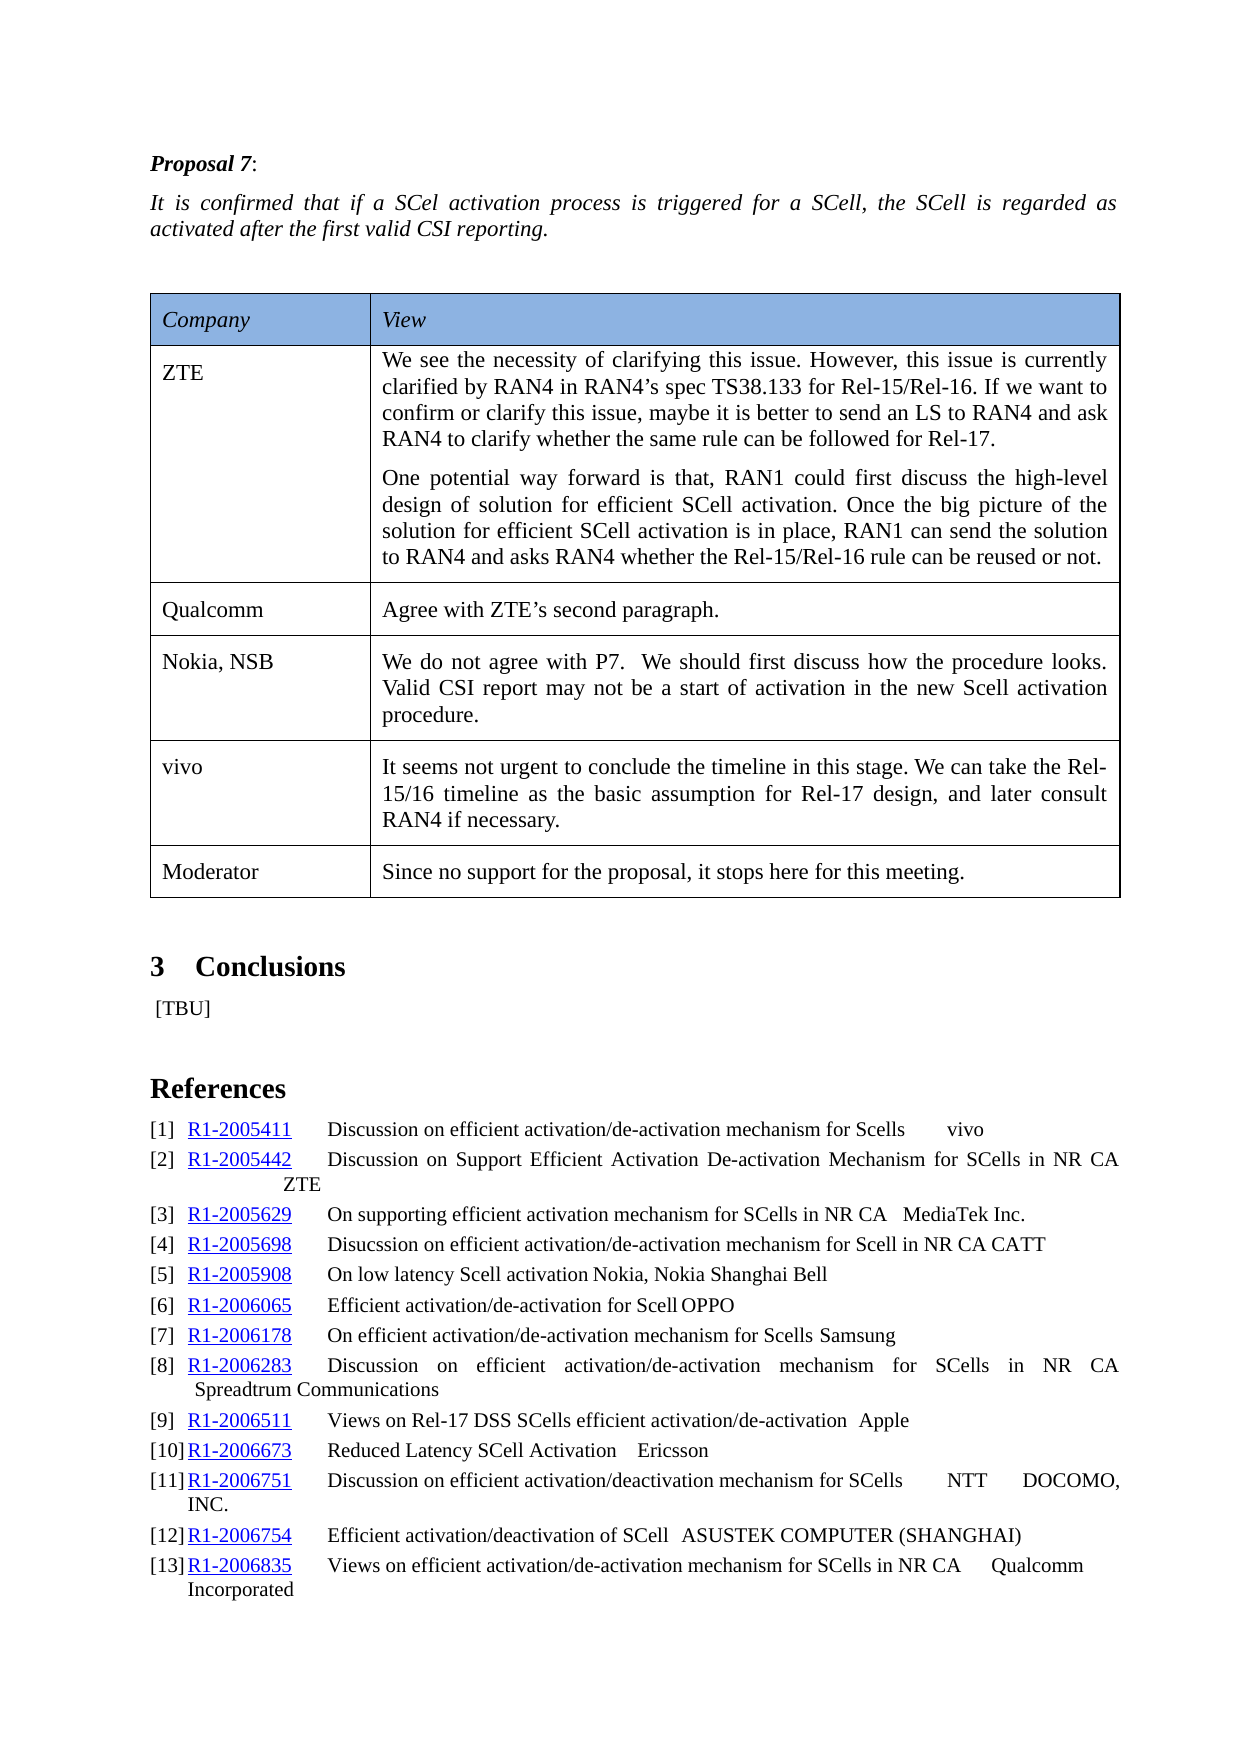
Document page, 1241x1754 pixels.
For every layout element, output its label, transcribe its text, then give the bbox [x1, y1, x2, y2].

table_header Company [151, 294, 370, 345]
text It is confirmed that if a SCel activation process is triggered for a SCell, the SCell is regarded as activated after the first valid CSI reporting. [150, 189, 1120, 242]
text R1-2005629 On supporting efficient activation mechanism for SCells in NR CA MediaTek Inc. [150, 1202, 1120, 1226]
table_cell Since no support for the proposal, it stops here for this meeting. [371, 846, 1119, 897]
table_cell We do not agree with P7. We should first discuss how the procedure looks. Valid CSI report may not be a start of activation in the new Scell activation procedure. [371, 636, 1119, 740]
table_cell vivo [151, 741, 370, 845]
table_cell ZTE [151, 346, 370, 582]
text R1-2006178 On efficient activation/de-activation mechanism for Scells Samsung [150, 1323, 1120, 1347]
text R1-2006751 Discussion on efficient activation/deactivation mechanism for SCells NTT DOCOMO, INC. [150, 1468, 1120, 1516]
text R1-2005698 Disucssion on efficient activation/de-activation mechanism for Scell in NR CA CATT [150, 1232, 1120, 1256]
subtitle References [150, 1071, 1120, 1104]
table_cell We see the necessity of clarifying this issue. However, this issue is currently clarified by RAN4 in RAN4’s spec TS38.133 for Rel-15/Rel-16. If we want to confirm or clarify this issue, maybe it is better to send an LS to RAN4 and ask RAN4 to clarify whether the same rule can be followed for Rel-17. One potential way forward is that, RAN1 could first discuss the high-level design of solution for efficient SCell activation. Once the big picture of the solution for efficient SCell activation is in place, RAN1 can send the solution to RAN4 and asks RAN4 whether the Rel-15/Rel-16 rule can be reused or not. [371, 346, 1119, 582]
text R1-2006283 Discussion on efficient activation/de-activation mechanism for SCells in NR CA Spreadtrum Communications [150, 1353, 1120, 1401]
text R1-2005442 Discussion on Support Efficient Activation De-activation Mechanism for SCells in NR CA ZTE [150, 1147, 1120, 1196]
table_cell Moderator [151, 846, 370, 897]
table_cell Agree with ZTE’s second paragraph. [371, 583, 1119, 634]
table_cell It seems not urgent to conclude the timeline in this stage. We can take the Rel-15/16 timeline as the basic assumption for Rel-17 design, and later consult RAN4 if necessary. [371, 741, 1119, 845]
table_cell Nokia, NSB [151, 636, 370, 740]
text R1-2005908 On low latency Scell activation Nokia, Nokia Shanghai Bell [150, 1262, 1120, 1286]
text R1-2006754 Efficient activation/deactivation of SCell ASUSTEK COMPUTER (SHANGHAI) [150, 1523, 1120, 1547]
text R1-2006511 Views on Rel-17 DSS SCells efficient activation/de-activation Apple [150, 1408, 1120, 1432]
text R1-2006673 Reduced Latency SCell Activation Ericsson [150, 1438, 1120, 1462]
text Proposal 7: [150, 150, 1120, 176]
text R1-2006835 Views on efficient activation/de-activation mechanism for SCells in NR CA Qualcomm Incorporated [150, 1553, 1120, 1601]
text R1-2005411 Discussion on efficient activation/de-activation mechanism for Scells vivo [150, 1117, 1120, 1141]
subtitle Conclusions [150, 949, 1120, 983]
text [TBU] [150, 996, 1120, 1020]
table_header View [371, 294, 1119, 345]
text R1-2006065 Efficient activation/de-activation for Scell OPPO [150, 1293, 1120, 1317]
table_cell Qualcomm [151, 583, 370, 634]
